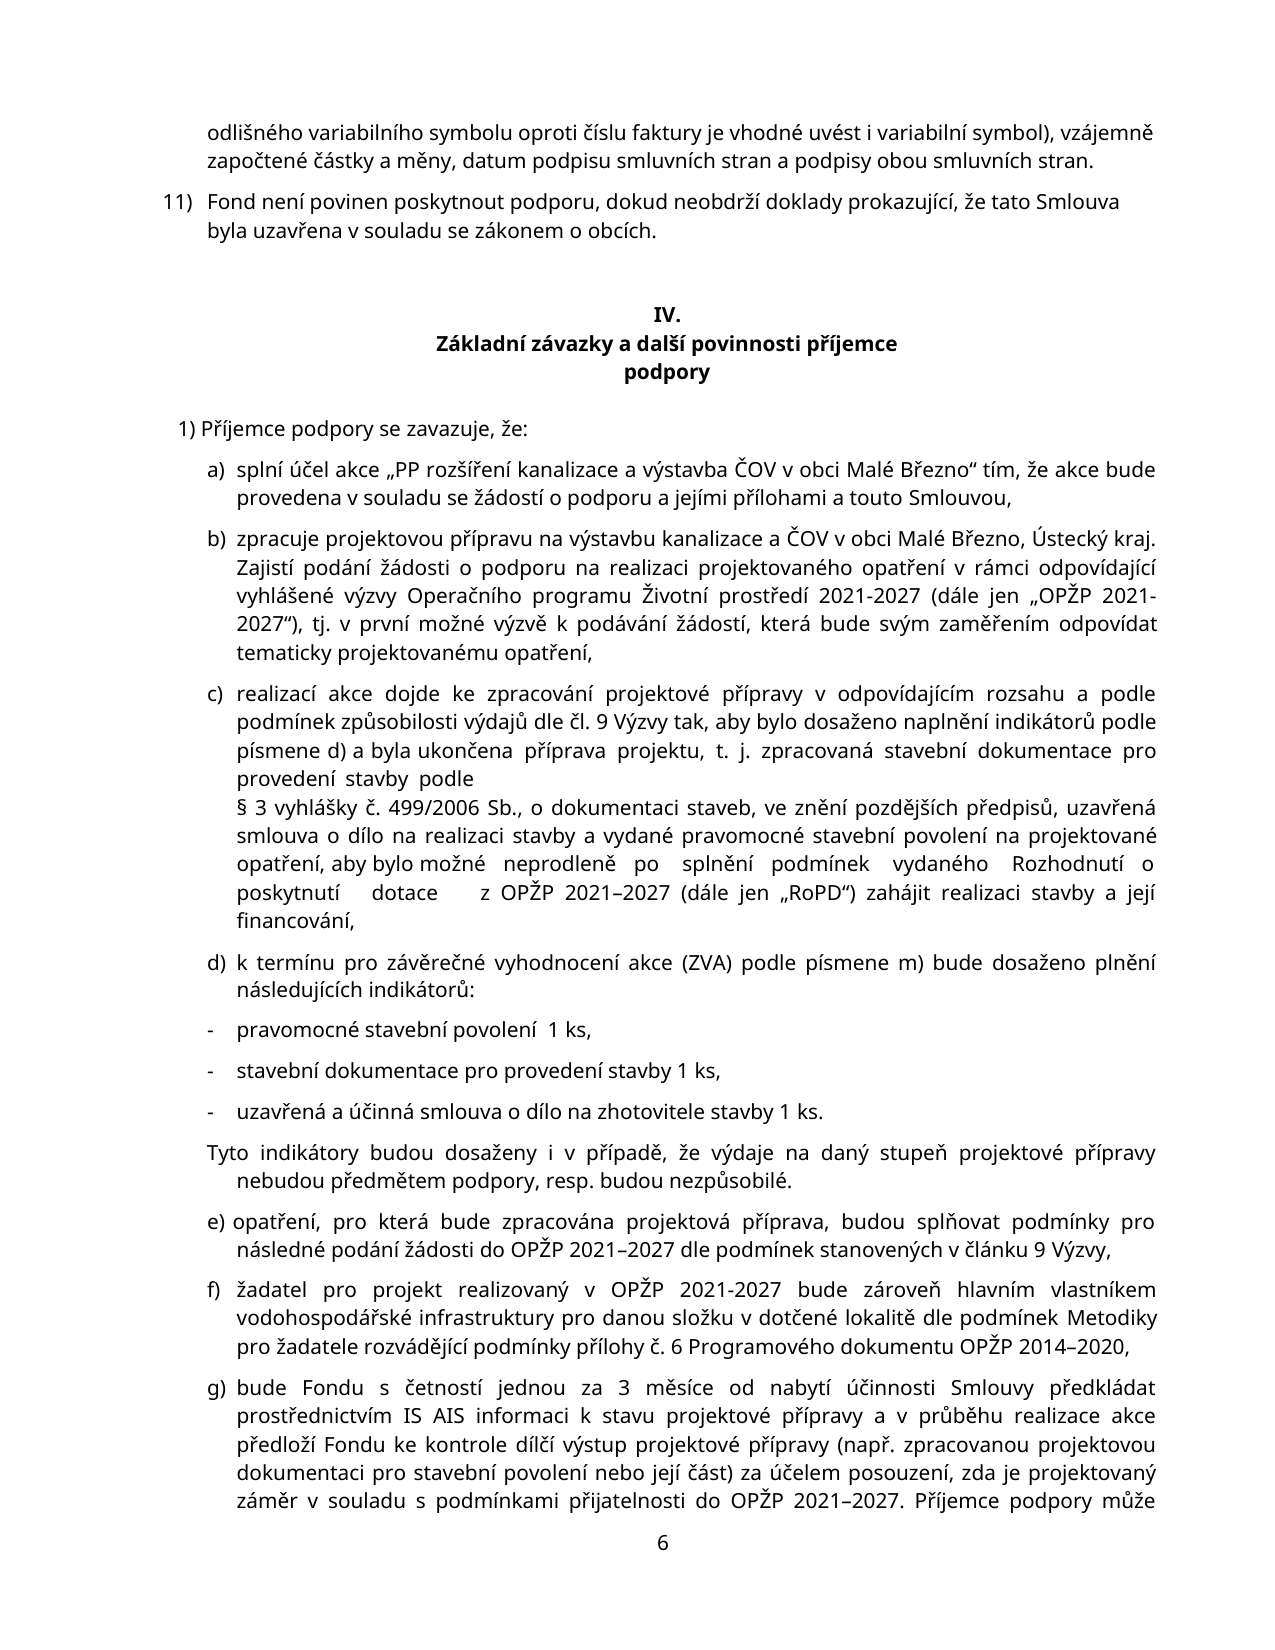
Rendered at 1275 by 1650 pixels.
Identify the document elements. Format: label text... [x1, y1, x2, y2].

text Tyto indikátory budou dosaženy i v případě, že výdaje na daný stupeň projektové přípravy nebudou předmětem podpory, resp. budou nezpůsobilé. [207, 1138, 1157, 1195]
list splní účel akce „PP rozšíření kanalizace a výstavba ČOV v obci Malé Březno“ tím, že akce bude provedena v souladu se žádostí o podporu a jejími přílohami a touto Smlouvou, [207, 455, 1157, 512]
subtitle IV. [403, 300, 932, 329]
list opatření, pro která bude zpracována projektová příprava, budou splňovat podmínky pro následné podání žádosti do OPŽP 2021–2027 dle podmínek stanovených v článku 9 Výzvy, [207, 1208, 1156, 1263]
list k termínu pro závěrečné vyhodnocení akce (ZVA) podle písmene m) bude dosaženo plnění následujících indikátorů: [207, 948, 1157, 1003]
list uzavřená a účinná smlouva o dílo na zhotovitele stavby 1 ks. [207, 1097, 1169, 1125]
list zpracuje projektovou přípravu na výstavbu kanalizace a ČOV v obci Malé Březno, Ústecký kraj. Zajistí podání žádosti o podporu na realizaci projektovaného opatření v rámci odpovídající vyhlášené výzvy Operačního programu Životní prostředí 2021-2027 (dále jen „OPŽP 2021-2027“), tj. v první možné výzvě k podávání žádostí, která bude svým zaměřením odpovídat tematicky projektovanému opatření, [207, 524, 1158, 666]
list realizací akce dojde ke zpracování projektové přípravy v odpovídajícím rozsahu a podle podmínek způsobilosti výdajů dle čl. 9 Výzvy tak, aby bylo dosaženo naplnění indikátorů podle písmene d) a byla ukončena příprava projektu, t. j. zpracovaná stavební dokumentace pro provedení stavby podle [207, 679, 1157, 793]
list pravomocné stavební povolení 1 ks, [207, 1015, 1169, 1043]
text odlišného variabilního symbolu oproti číslu faktury je vhodné uvést i variabilní symbol), vzájemně započtené částky a měny, datum podpisu smluvních stran a podpisy obou smluvních stran. [207, 118, 1169, 175]
list žadatel pro projekt realizovaný v OPŽP 2021-2027 bude zároveň hlavním vlastníkem vodohospodářské infrastruktury pro danou složku v dotčené lokalitě dle podmínek Metodiky pro žadatele rozvádějící podmínky přílohy č. 6 Programového dokumentu OPŽP 2014–2020, [207, 1275, 1157, 1360]
text Základní závazky a další povinnosti příjemce podpory [403, 329, 931, 386]
list Fond není povinen poskytnout podporu, dokud neobdrží doklady prokazující, že tato Smlouva byla uzavřena v souladu se zákonem o obcích. [162, 187, 1156, 244]
text § 3 vyhlášky č. 499/2006 Sb., o dokumentaci staveb, ve znění pozdějších předpisů, uzavřená smlouva o dílo na realizaci stavby a vydané pravomocné stavební povolení na projektované opatření, aby bylo možné neprodleně po splnění podmínek vydaného Rozhodnutí o poskytnutí dotace z OPŽP 2021–2027 (dále jen „RoPD“) zahájit realizaci stavby a její financování, [236, 793, 1157, 935]
list stavební dokumentace pro provedení stavby 1 ks, [207, 1056, 1169, 1084]
list Příjemce podpory se zavazuje, že: [177, 414, 1169, 443]
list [207, 1373, 1157, 1515]
